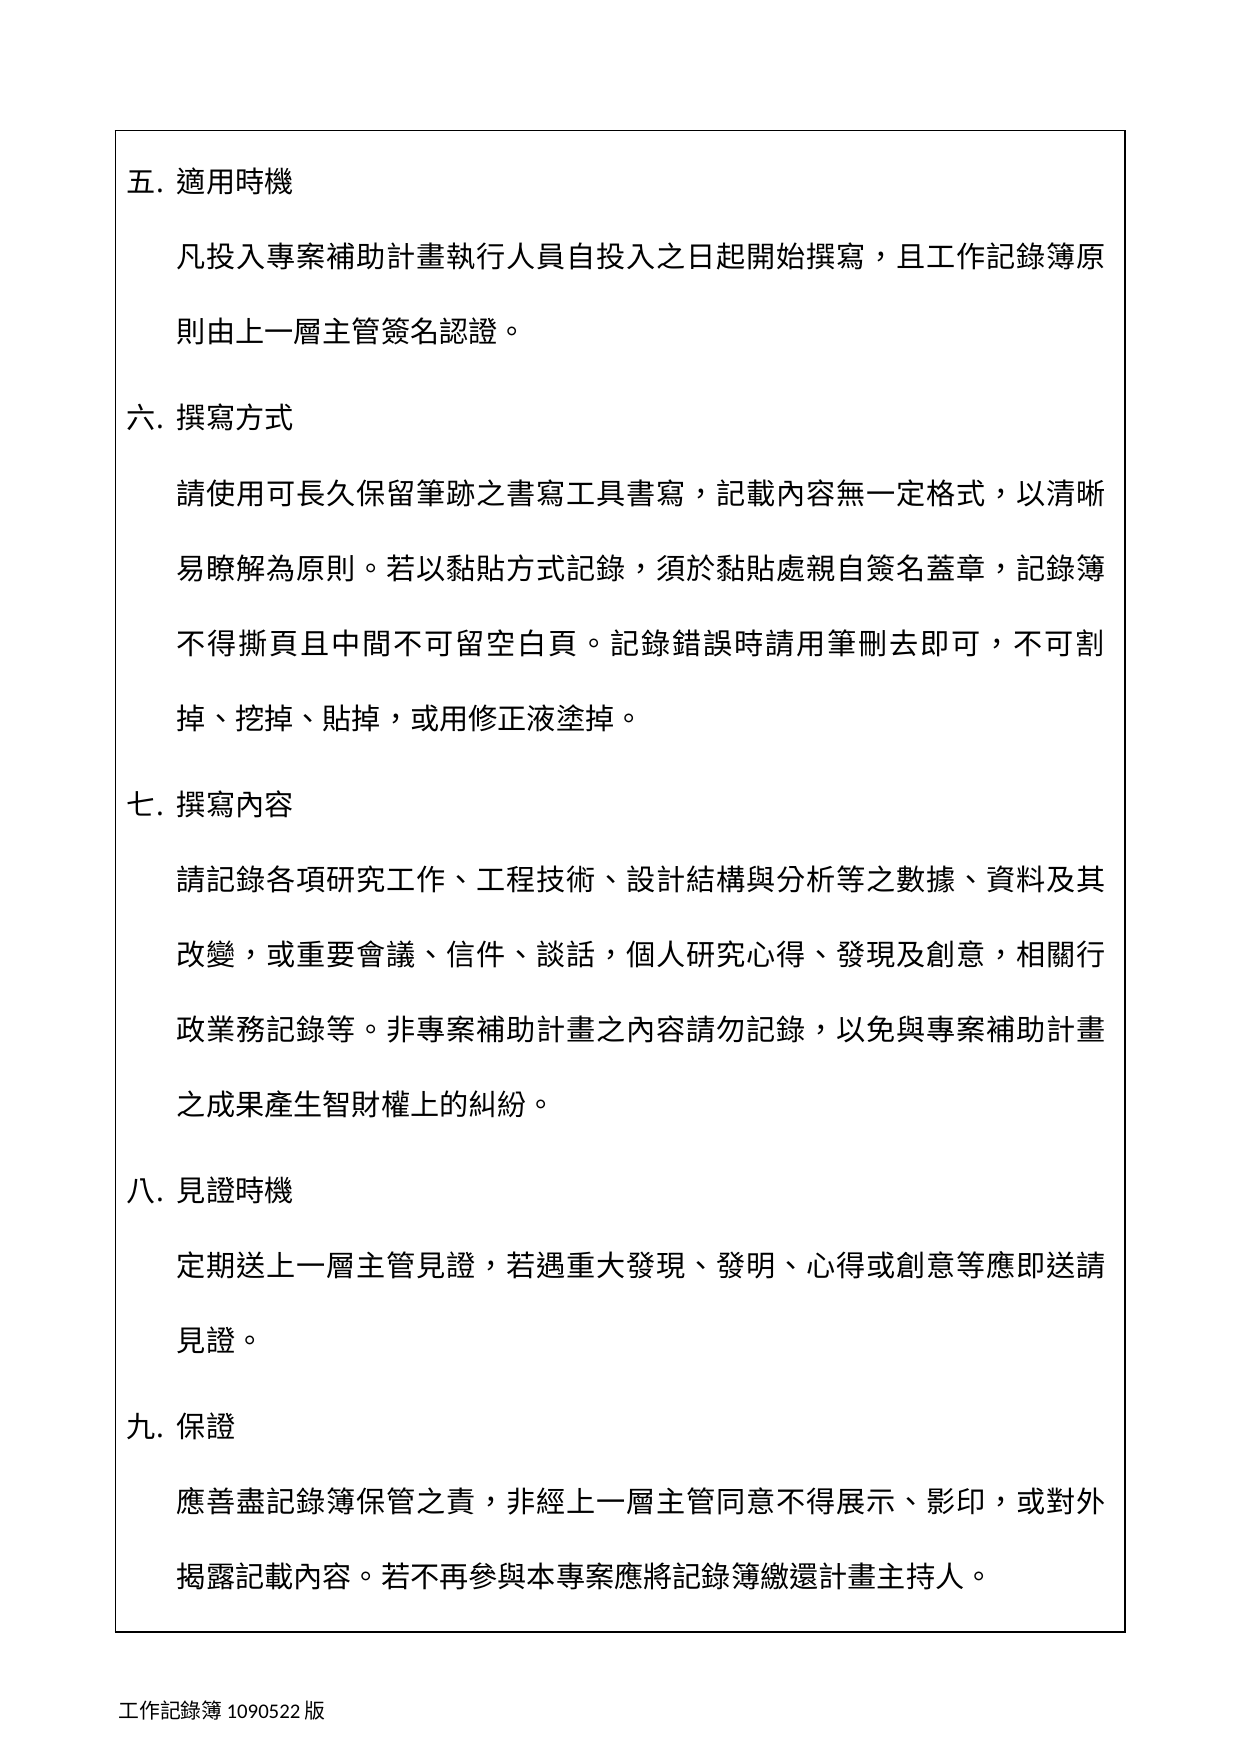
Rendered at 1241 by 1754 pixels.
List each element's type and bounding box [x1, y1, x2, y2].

table_header [116, 131, 1124, 1631]
